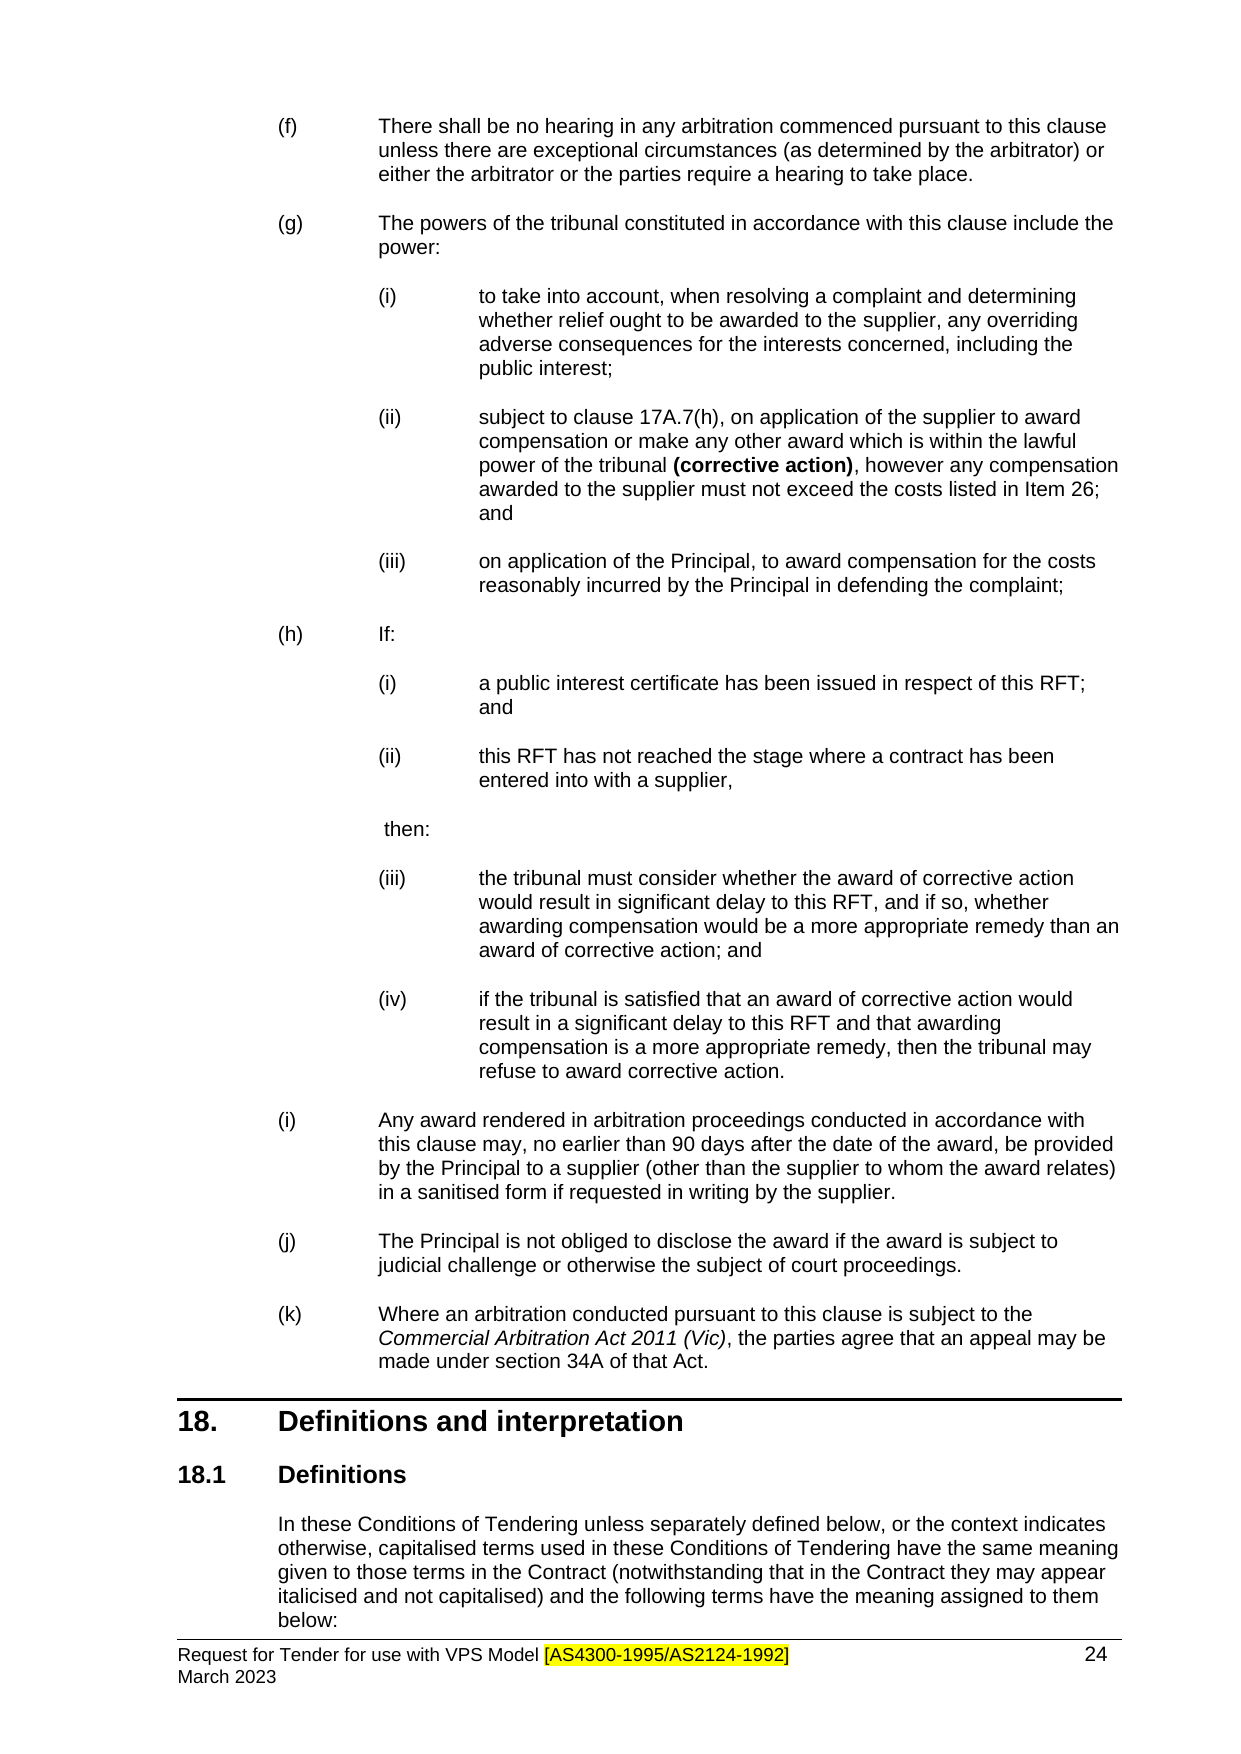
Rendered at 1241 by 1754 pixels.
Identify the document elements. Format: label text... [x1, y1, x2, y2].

subtitle The powers of the tribunal constituted in accordance with this clause include the power: [278, 211, 1122, 259]
subtitle Any award rendered in arbitration proceedings conducted in accordance with this clause may, no earlier than 90 days after the date of the award, be provided by the Principal to a supplier (other than the supplier to whom the award relates) in a sanitised form if requested in writing by the supplier. [278, 1108, 1122, 1203]
text In these Conditions of Tendering unless separately defined below, or the context indicates otherwise, capitalised terms used in these Conditions of Tendering have the same meaning given to those terms in the Contract (notwithstanding that in the Contract they may appear italicised and not capitalised) and the following terms have the meaning assigned to them below: [278, 1512, 1122, 1631]
subtitle If: [278, 622, 1122, 646]
list then: [384, 817, 1122, 841]
subtitle a public interest certificate has been issued in respect of this RFT; and [378, 671, 1122, 719]
subtitle Definitions and interpretation [177, 1401, 1122, 1437]
subtitle There shall be no hearing in any arbitration commenced pursuant to this clause unless there are exceptional circumstances (as determined by the arbitrator) or either the arbitrator or the parties require a hearing to take place. [278, 114, 1122, 186]
subtitle this RFT has not reached the stage where a contract has been entered into with a supplier, [378, 744, 1122, 792]
subtitle if the tribunal is satisfied that an award of corrective action would result in a significant delay to this RFT and that awarding compensation is a more appropriate remedy, then the tribunal may refuse to award corrective action. [378, 987, 1122, 1083]
subtitle the tribunal must consider whether the award of corrective action would result in significant delay to this RFT, and if so, whether awarding compensation would be a more appropriate remedy than an award of corrective action; and [378, 866, 1122, 962]
subtitle on application of the Principal, to award compensation for the costs reasonably incurred by the Principal in defending the complaint; [378, 549, 1122, 597]
subtitle Definitions [177, 1460, 1122, 1489]
subtitle to take into account, when resolving a complaint and determining whether relief ought to be awarded to the supplier, any overriding adverse consequences for the interests concerned, including the public interest; [378, 284, 1122, 379]
subtitle subject to clause 17A.7(h), on application of the supplier to award compensation or make any other award which is within the lawful power of the tribunal (corrective action), however any compensation awarded to the supplier must not exceed the costs listed in Item 26; and [378, 404, 1122, 524]
subtitle Where an arbitration conducted pursuant to this clause is subject to the Commercial Arbitration Act 2011 (Vic), the parties agree that an appeal may be made under section 34A of that Act. [278, 1301, 1122, 1373]
subtitle The Principal is not obliged to disclose the award if the award is subject to judicial challenge or otherwise the subject of court proceedings. [278, 1228, 1122, 1276]
